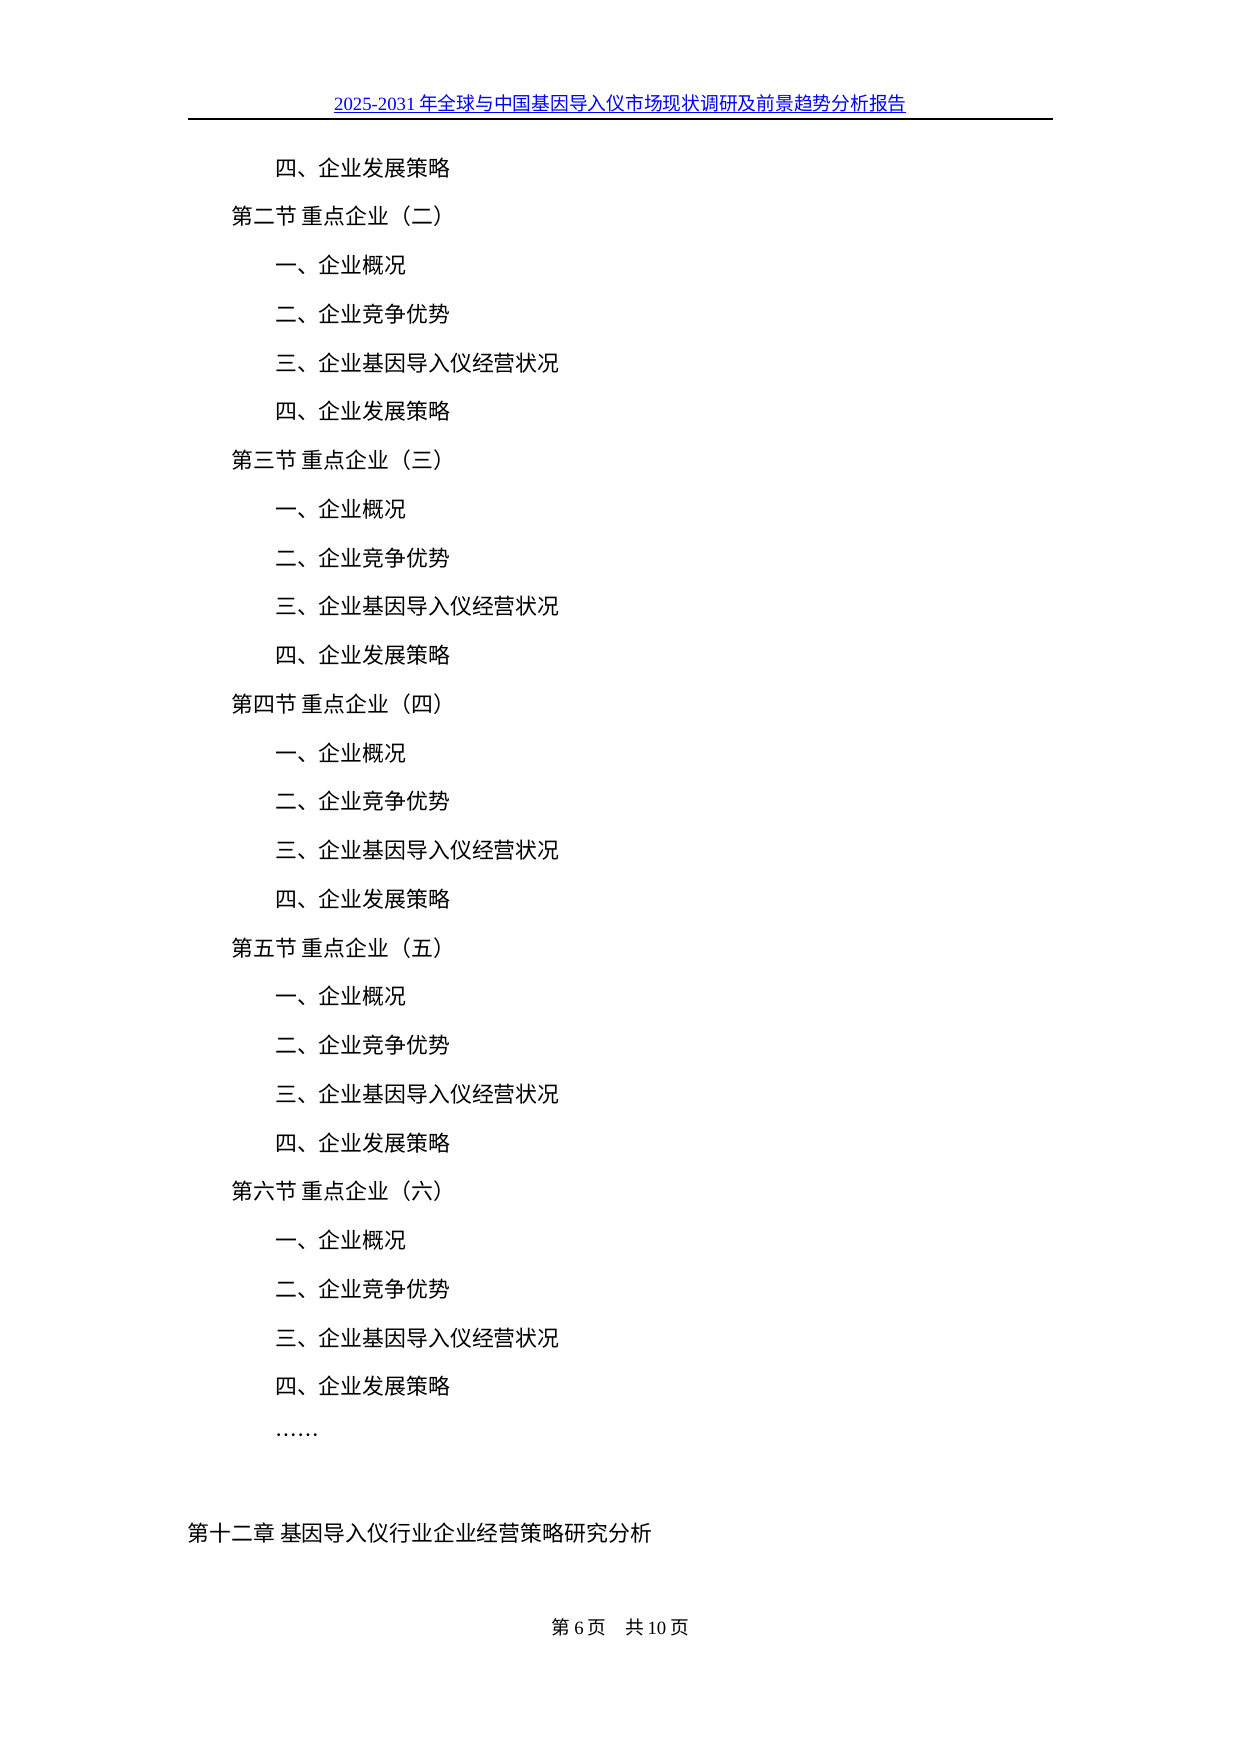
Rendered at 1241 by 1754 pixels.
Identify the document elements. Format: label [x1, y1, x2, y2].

text [187, 150, 1053, 1548]
